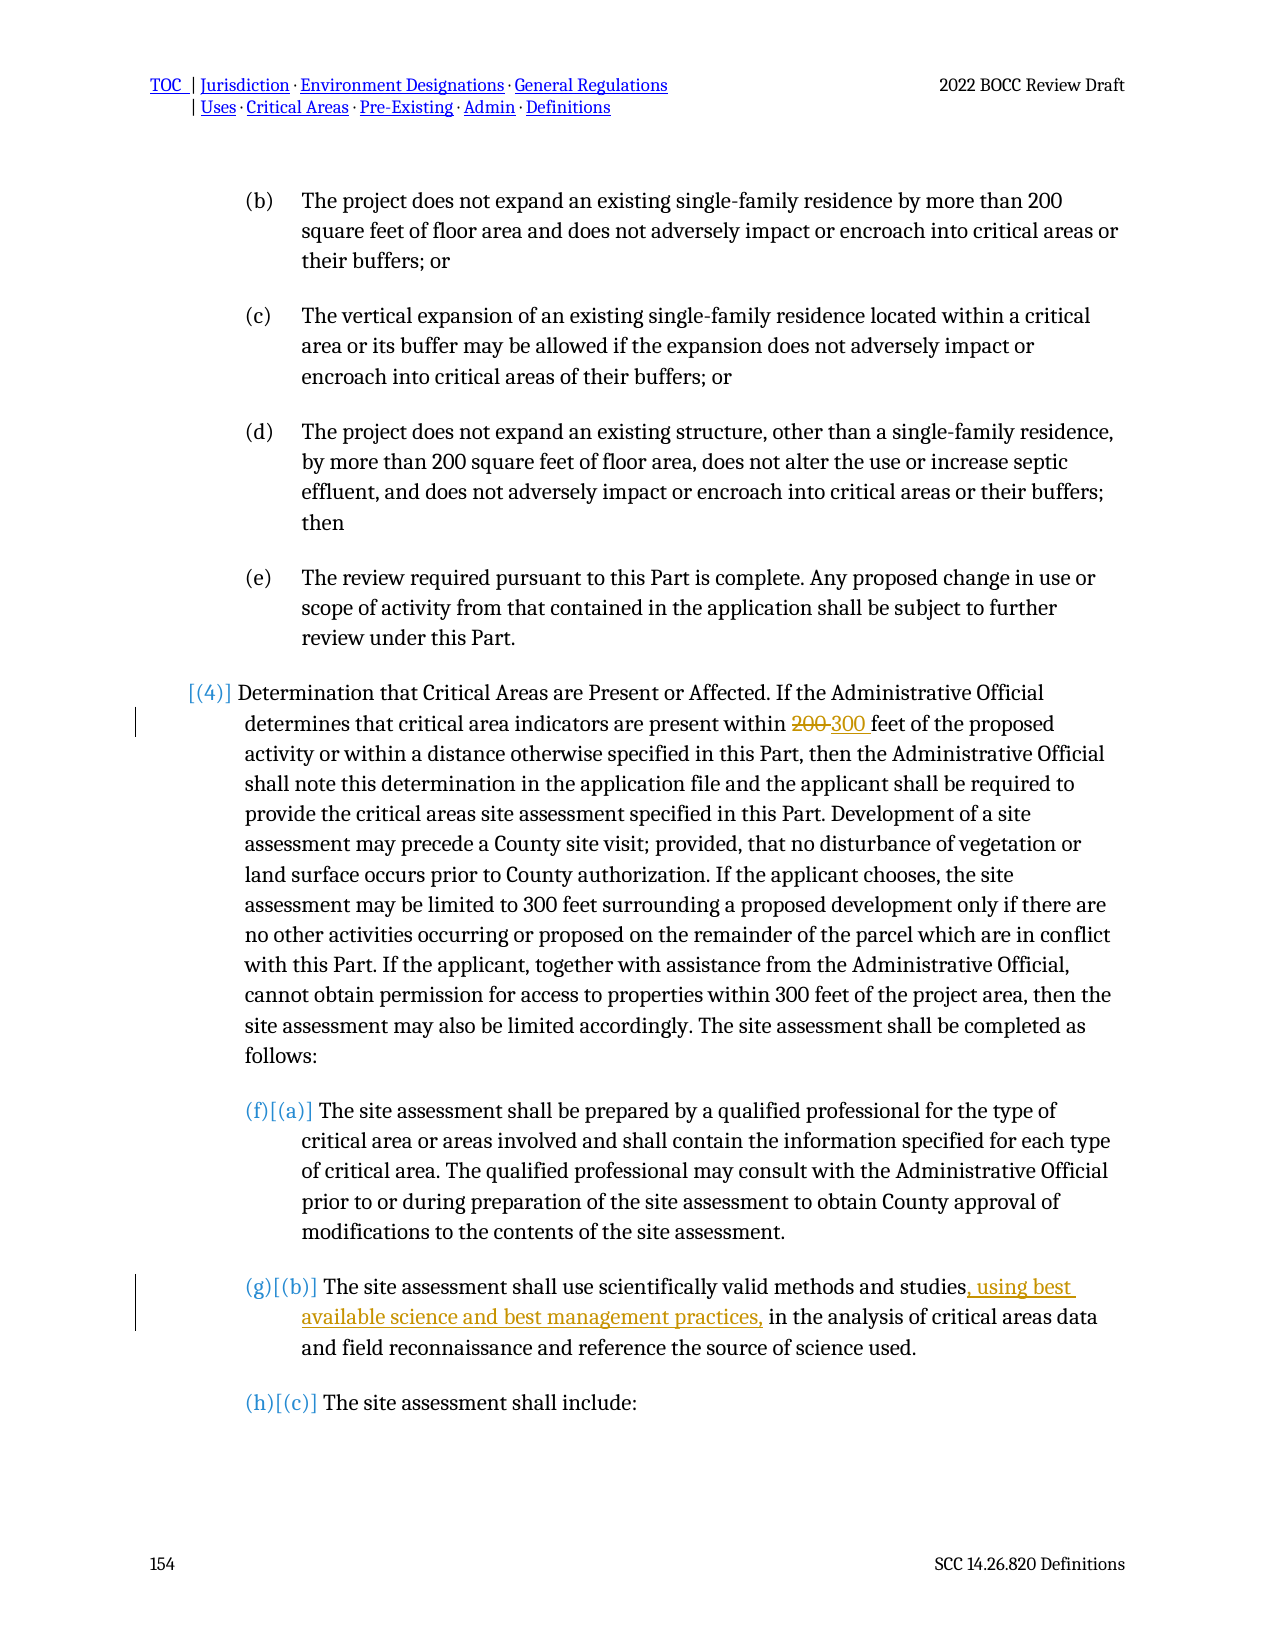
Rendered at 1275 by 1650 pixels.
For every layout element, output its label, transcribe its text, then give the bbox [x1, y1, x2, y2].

subtitle The site assessment shall be prepared by a qualified professional for the type of critical area or areas involved and shall contain the information specified for each type of critical area. The qualified professional may consult with the Administrative Official prior to or during preparation of the site assessment to obtain County approval of modifications to the contents of the site assessment. [244, 1098, 1125, 1245]
subtitle The site assessment shall include: [244, 1389, 1125, 1416]
subtitle The site assessment shall use scientifically valid methods and studies in the analysis of critical areas data and field reconnaissance and reference the source of science used. [244, 1274, 1125, 1361]
subtitle The vertical expansion of an existing single-family residence located within a critical area or its buffer may be allowed if the expansion does not adversely impact or encroach into critical areas of their buffers; or [244, 303, 1125, 390]
subtitle The project does not expand an existing single-family residence by more than 200 square feet of floor area and does not adversely impact or encroach into critical areas or their buffers; or [244, 187, 1125, 274]
subtitle The review required pursuant to this Part is complete. Any proposed change in use or scope of activity from that contained in the application shall be subject to further review under this Part. [244, 564, 1125, 651]
subtitle Determination that Critical Areas are Present or Affected. If the Administrative Official determines that critical area indicators are present within feet of the proposed activity or within a distance otherwise specified in this Part, then the Administrative Official shall note this determination in the application file and the applicant shall be required to provide the critical areas site assessment specified in this Part. Development of a site assessment may precede a County site visit; provided, that no disturbance of vegetation or land surface occurs prior to County authorization. If the applicant chooses, the site assessment may be limited to 300 feet surrounding a proposed development only if there are no other activities occurring or proposed on the remainder of the parcel which are in conflict with this Part. If the applicant, together with assistance from the Administrative Official, cannot obtain permission for access to properties within 300 feet of the project area, then the site assessment may also be limited accordingly. The site assessment shall be completed as follows: [187, 680, 1125, 1069]
subtitle The project does not expand an existing structure, other than a single-family residence, by more than 200 square feet of floor area, does not alter the use or increase septic effluent, and does not adversely impact or encroach into critical areas or their buffers; then [244, 419, 1125, 536]
